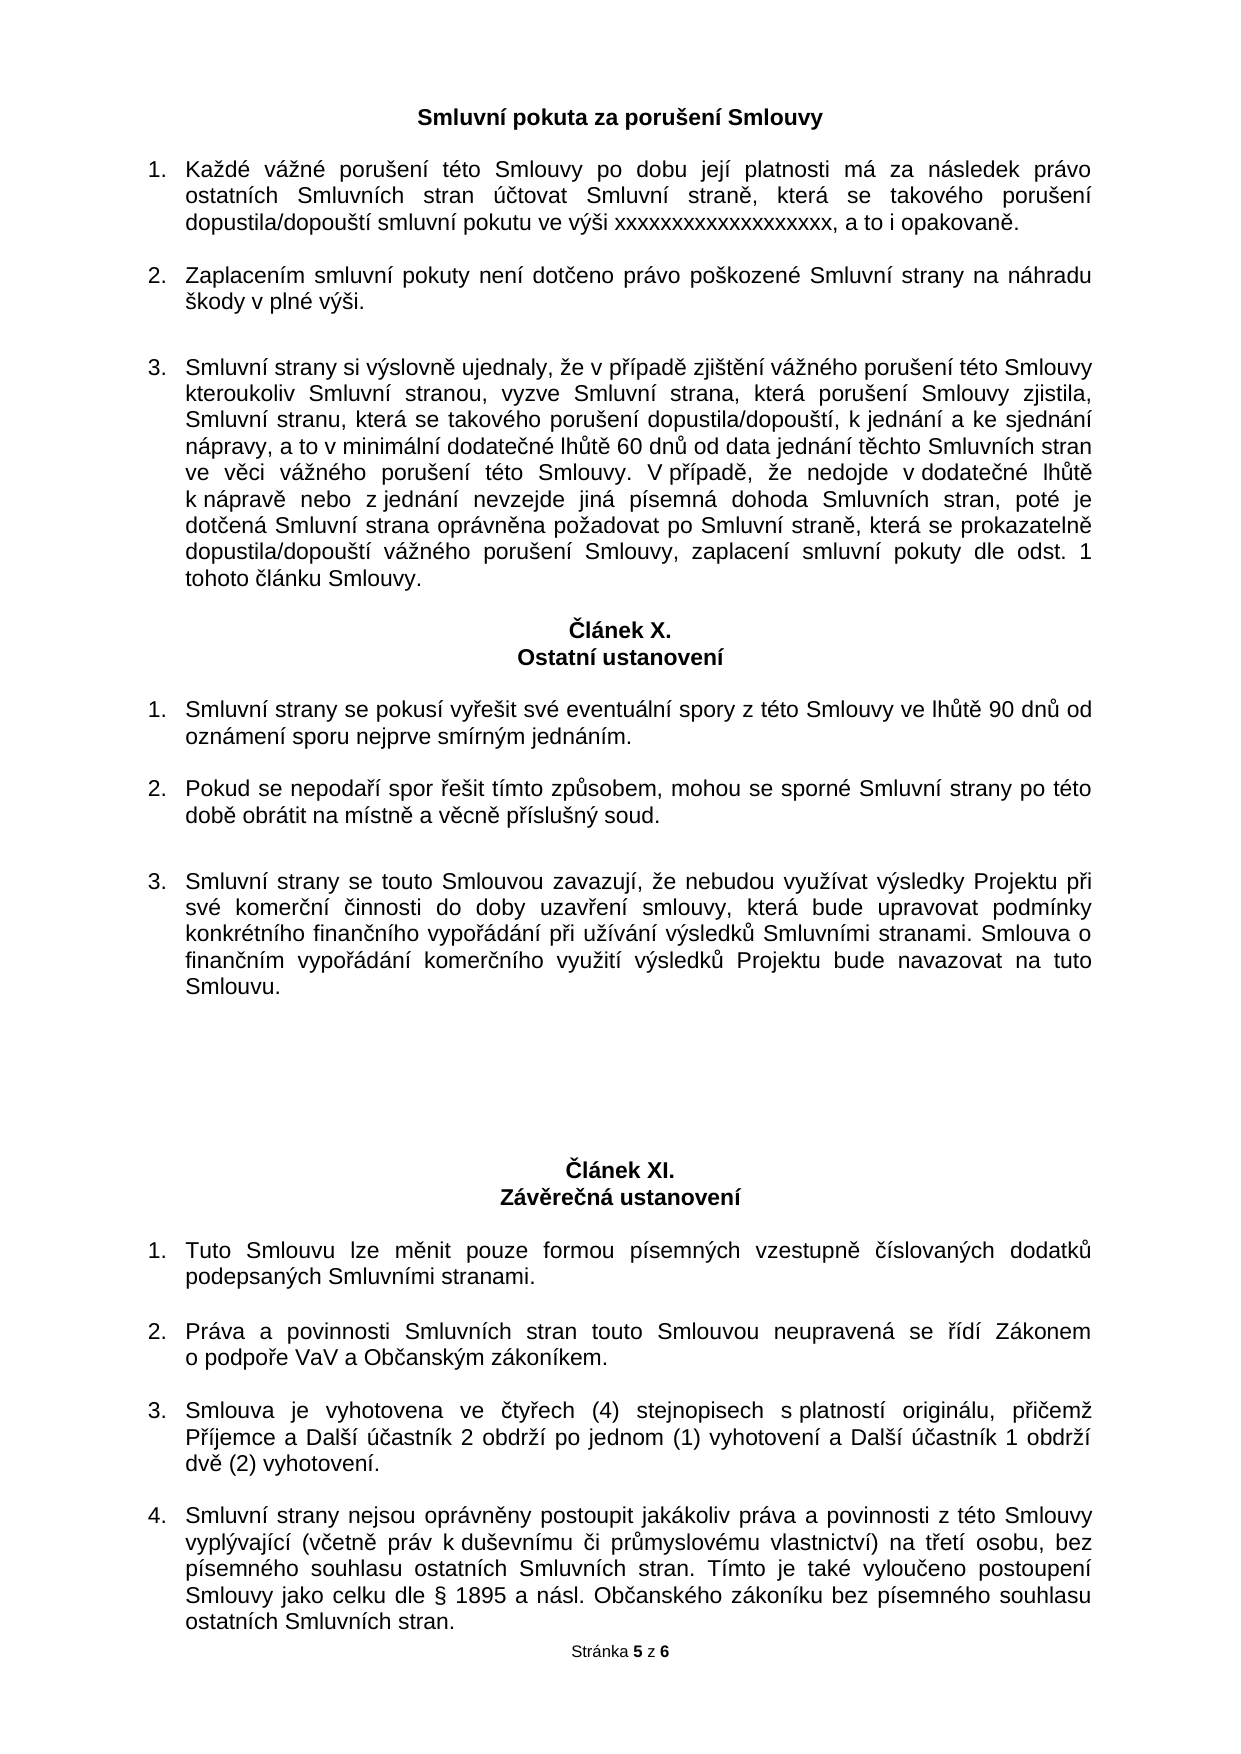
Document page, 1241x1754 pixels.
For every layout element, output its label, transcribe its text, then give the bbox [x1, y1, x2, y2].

list Smlouva je vyhotovena ve čtyřech (4) stejnopisech s platností originálu, přičemž Příjemce a Další účastník 2 obdrží po jednom (1) vyhotovení a Další účastník 1 obdrží dvě (2) vyhotovení. [148, 1397, 1092, 1476]
list Tuto Smlouvu lze měnit pouze formou písemných vzestupně číslovaných dodatků podepsaných Smluvními stranami. [148, 1237, 1092, 1289]
list Smluvní strany se touto Smlouvou zavazují, že nebudou využívat výsledky Projektu při své komerční činnosti do doby uzavření smlouvy, která bude upravovat podmínky konkrétního finančního vypořádání při užívání výsledků Smluvními stranami. Smlouva o finančním vypořádání komerčního využití výsledků Projektu bude navazovat na tuto Smlouvu. [148, 868, 1092, 999]
list Práva a povinnosti Smluvních stran touto Smlouvou neupravená se řídí Zákonem o podpoře VaV a Občanským zákoníkem. [148, 1318, 1092, 1371]
text Závěrečná ustanovení [148, 1184, 1092, 1210]
text Článek XI. [148, 1157, 1092, 1184]
text Smluvní pokuta za porušení Smlouvy [148, 103, 1092, 130]
list Zaplacením smluvní pokuty není dotčeno právo poškozené Smluvní strany na náhradu škody v plné výši. [148, 262, 1092, 314]
list Smluvní strany si výslovně ujednaly, že v případě zjištění vážného porušení této Smlouvy kteroukoliv Smluvní stranou, vyzve Smluvní strana, která porušení Smlouvy zjistila, Smluvní stranu, která se takového porušení dopustila/dopouští, k jednání a ke sjednání nápravy, a to v minimální dodatečné lhůtě 60 dnů od data jednání těchto Smluvních stran ve věci vážného porušení této Smlouvy. V případě, že nedojde v dodatečné lhůtě k nápravě nebo z jednání nevzejde jiná písemná dohoda Smluvních stran, poté je dotčená Smluvní strana oprávněna požadovat po Smluvní straně, která se prokazatelně dopustila/dopouští vážného porušení Smlouvy, zaplacení smluvní pokuty dle odst. 1 tohoto článku Smlouvy. [148, 354, 1092, 591]
list Smluvní strany nejsou oprávněny postoupit jakákoliv práva a povinnosti z této Smlouvy vyplývající (včetně práv k duševnímu či průmyslovému vlastnictví) na třetí osobu, bez písemného souhlasu ostatních Smluvních stran. Tímto je také vyloučeno postoupení Smlouvy jako celku dle § 1895 a násl. Občanského zákoníku bez písemného souhlasu ostatních Smluvních stran. [148, 1502, 1092, 1634]
text Ostatní ustanovení [148, 644, 1092, 670]
list Každé vážné porušení této Smlouvy po dobu její platnosti má za následek právo ostatních Smluvních stran účtovat Smluvní straně, která se takového porušení dopustila/dopouští smluvní pokutu ve výši xxxxxxxxxxxxxxxxxxx, a to i opakovaně. [148, 156, 1092, 235]
text Článek X. [148, 617, 1092, 644]
list Smluvní strany se pokusí vyřešit své eventuální spory z této Smlouvy ve lhůtě 90 dnů od oznámení sporu nejprve smírným jednáním. [148, 696, 1092, 749]
list Pokud se nepodaří spor řešit tímto způsobem, mohou se sporné Smluvní strany po této době obrátit na místně a věcně příslušný soud. [148, 775, 1092, 828]
